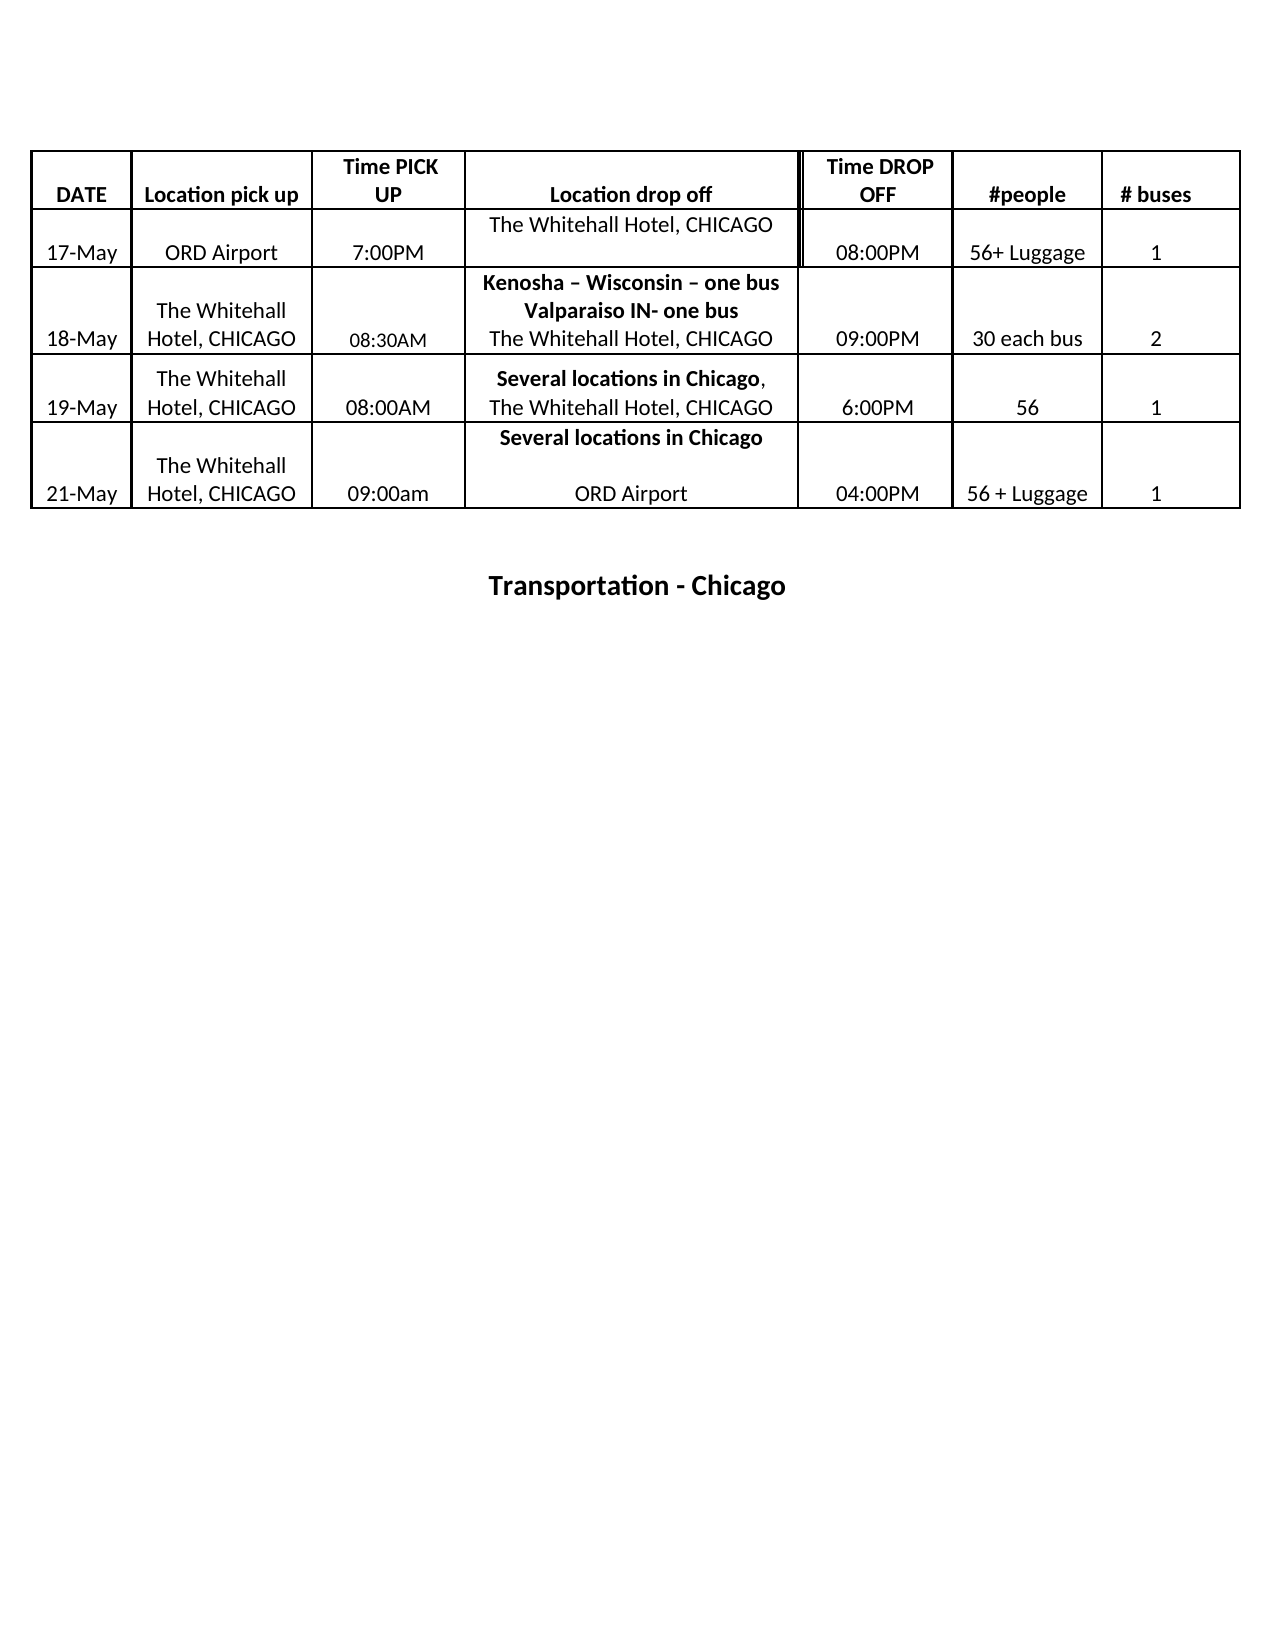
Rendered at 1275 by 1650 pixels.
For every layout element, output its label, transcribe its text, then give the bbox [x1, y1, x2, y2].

table_cell 6:00PM [803, 355, 951, 421]
table_cell 21-May [33, 423, 130, 507]
table_cell The Whitehall Hotel, CHICAGO [133, 423, 311, 507]
table_header Time PICK UP [313, 152, 464, 208]
table_cell 08:00AM [313, 355, 464, 421]
table_cell 09:00PM [803, 268, 951, 352]
table_header Location drop off [466, 152, 797, 208]
table_cell 7:00PM [313, 210, 464, 266]
table_cell 08:00PM [804, 210, 951, 266]
table_cell The Whitehall Hotel, CHICAGO [133, 355, 311, 421]
table_header DATE [33, 152, 130, 208]
table_cell The Whitehall Hotel, CHICAGO [466, 210, 797, 266]
table_cell 1 [1103, 355, 1239, 421]
table_cell 09:00am [313, 423, 464, 507]
table_cell 56 [954, 355, 1101, 421]
table_cell 04:00PM [803, 423, 951, 507]
table_cell ORD Airport [133, 210, 311, 266]
table_cell Several locations in Chicago ORD Airport [466, 423, 797, 507]
table_cell 19-May [33, 355, 130, 421]
table_cell 17-May [33, 210, 130, 266]
table_cell Several locations in Chicago, The Whitehall Hotel, CHICAGO [466, 355, 797, 421]
table_header #people [954, 152, 1101, 208]
table_cell The Whitehall Hotel, CHICAGO [133, 268, 311, 352]
table_cell 56 + Luggage [954, 423, 1101, 507]
table_cell 56+ Luggage [954, 210, 1101, 266]
table_header Time DROP OFF [804, 152, 951, 208]
table_cell Kenosha – Wisconsin – one bus Valparaiso IN- one bus The Whitehall Hotel, CHICAGO [466, 268, 797, 352]
table_cell 08:30AM [313, 268, 464, 352]
table_cell 30 each bus [954, 268, 1101, 352]
text Transportation - Chicago [150, 567, 1125, 603]
table_cell 1 [1103, 423, 1239, 507]
table_header Location pick up [133, 152, 311, 208]
table_cell 1 [1103, 210, 1239, 266]
table_cell 18-May [33, 268, 130, 352]
table_cell 2 [1103, 268, 1239, 352]
table_header # buses [1103, 152, 1239, 208]
